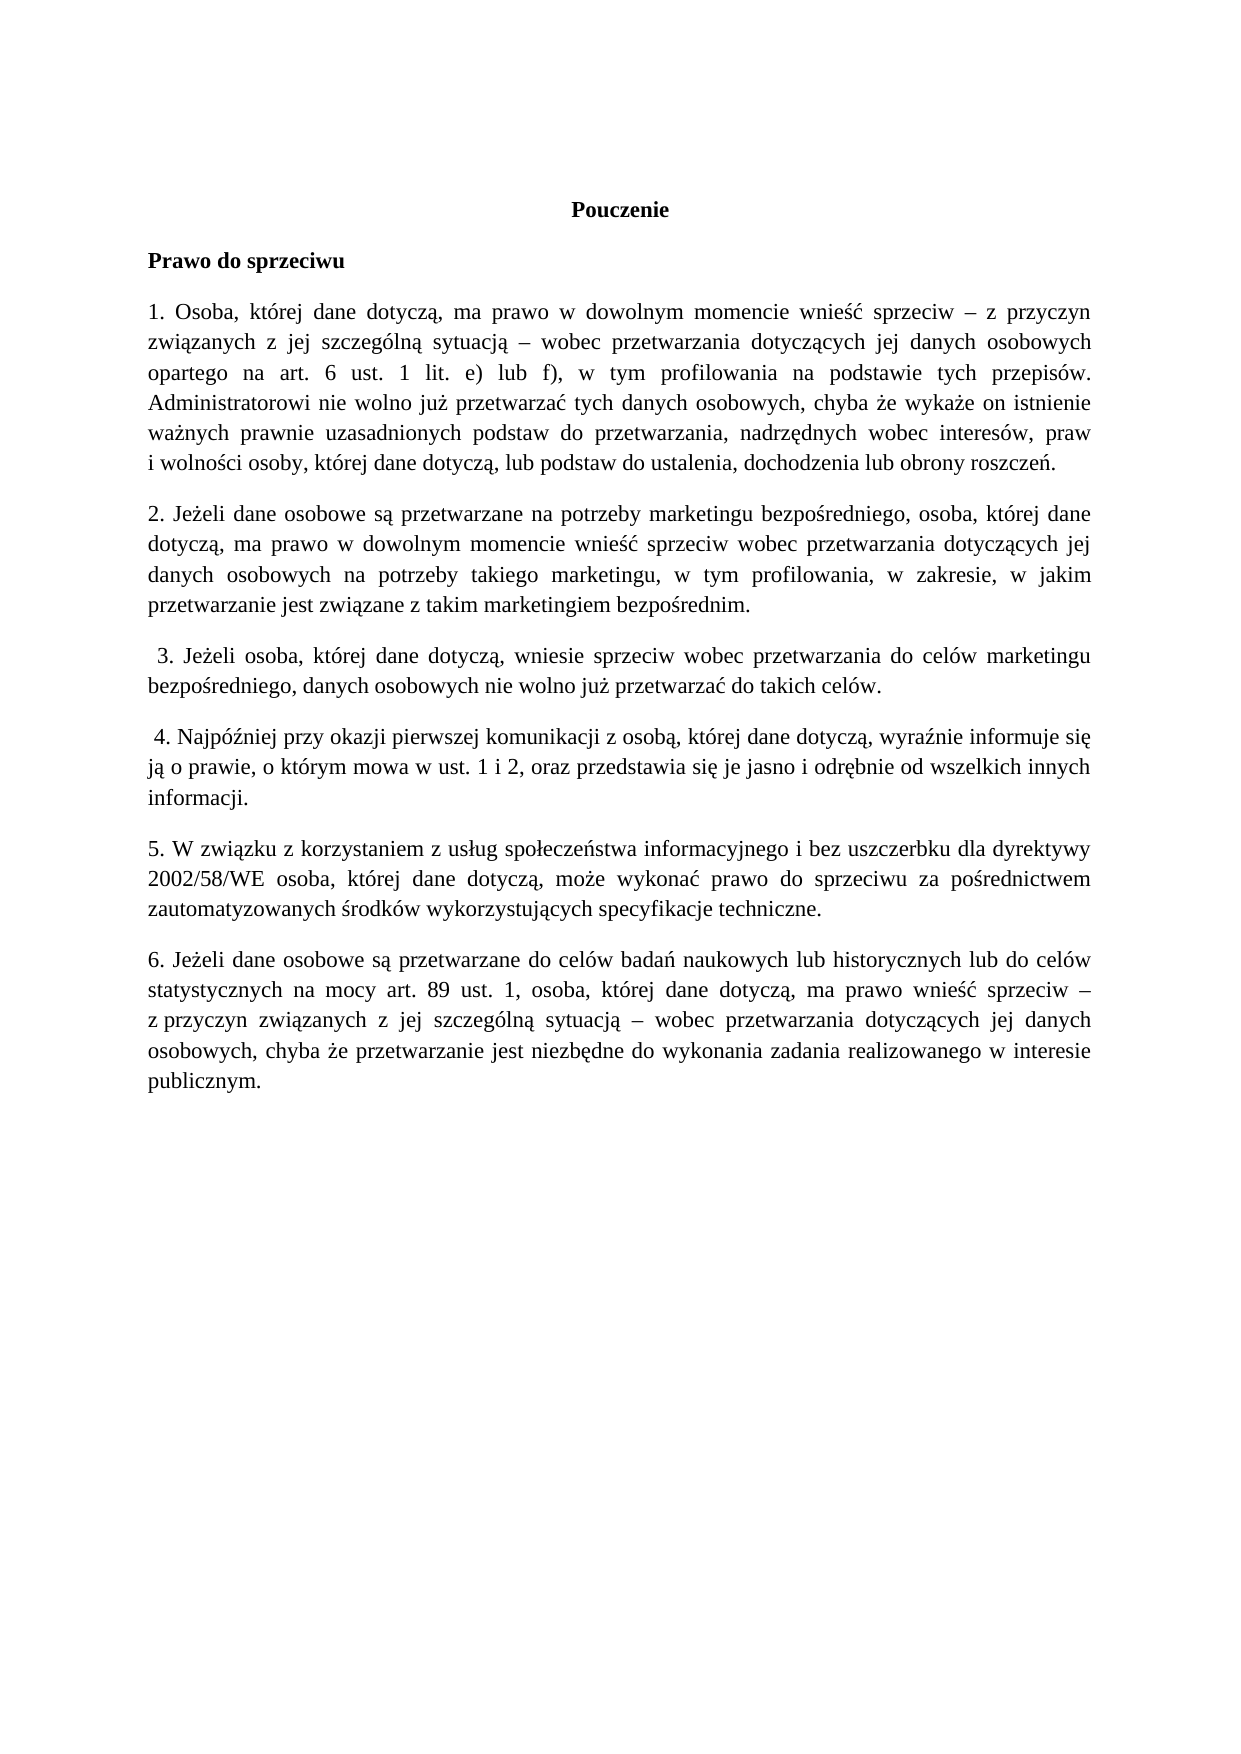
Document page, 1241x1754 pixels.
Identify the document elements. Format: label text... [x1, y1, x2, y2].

text 6. Jeżeli dane osobowe są przetwarzane do celów badań naukowych lub historycznych lub do celów statystycznych na mocy art. 89 ust. 1, osoba, której dane dotyczą, ma prawo wnieść sprzeciw – z przyczyn związanych z jej szczególną sytuacją – wobec przetwarzania dotyczących jej danych osobowych, chyba że przetwarzanie jest niezbędne do wykonania zadania realizowanego w interesie publicznym. [148, 946, 1093, 1093]
text Prawo do sprzeciwu [148, 247, 1093, 273]
text 5. W związku z korzystaniem z usług społeczeństwa informacyjnego i bez uszczerbku dla dyrektywy 2002/58/WE osoba, której dane dotyczą, może wykonać prawo do sprzeciwu za pośrednictwem zautomatyzowanych środków wykorzystujących specyfikacje techniczne. [148, 834, 1093, 921]
text Pouczenie [148, 196, 1093, 222]
text 2. Jeżeli dane osobowe są przetwarzane na potrzeby marketingu bezpośredniego, osoba, której dane dotyczą, ma prawo w dowolnym momencie wnieść sprzeciw wobec przetwarzania dotyczących jej danych osobowych na potrzeby takiego marketingu, w tym profilowania, w zakresie, w jakim przetwarzanie jest związane z takim marketingiem bezpośrednim. [148, 500, 1093, 617]
text 3. Jeżeli osoba, której dane dotyczą, wniesie sprzeciw wobec przetwarzania do celów marketingu bezpośredniego, danych osobowych nie wolno już przetwarzać do takich celów. [148, 642, 1093, 698]
text 1. Osoba, której dane dotyczą, ma prawo w dowolnym momencie wnieść sprzeciw – z przyczyn związanych z jej szczególną sytuacją – wobec przetwarzania dotyczących jej danych osobowych opartego na art. 6 ust. 1 lit. e) lub f), w tym profilowania na podstawie tych przepisów. Administratorowi nie wolno już przetwarzać tych danych osobowych, chyba że wykaże on istnienie ważnych prawnie uzasadnionych podstaw do przetwarzania, nadrzędnych wobec interesów, praw i wolności osoby, której dane dotyczą, lub podstaw do ustalenia, dochodzenia lub obrony roszczeń. [148, 298, 1093, 476]
text 4. Najpóźniej przy okazji pierwszej komunikacji z osobą, której dane dotyczą, wyraźnie informuje się ją o prawie, o którym mowa w ust. 1 i 2, oraz przedstawia się je jasno i odrębnie od wszelkich innych informacji. [148, 723, 1093, 810]
